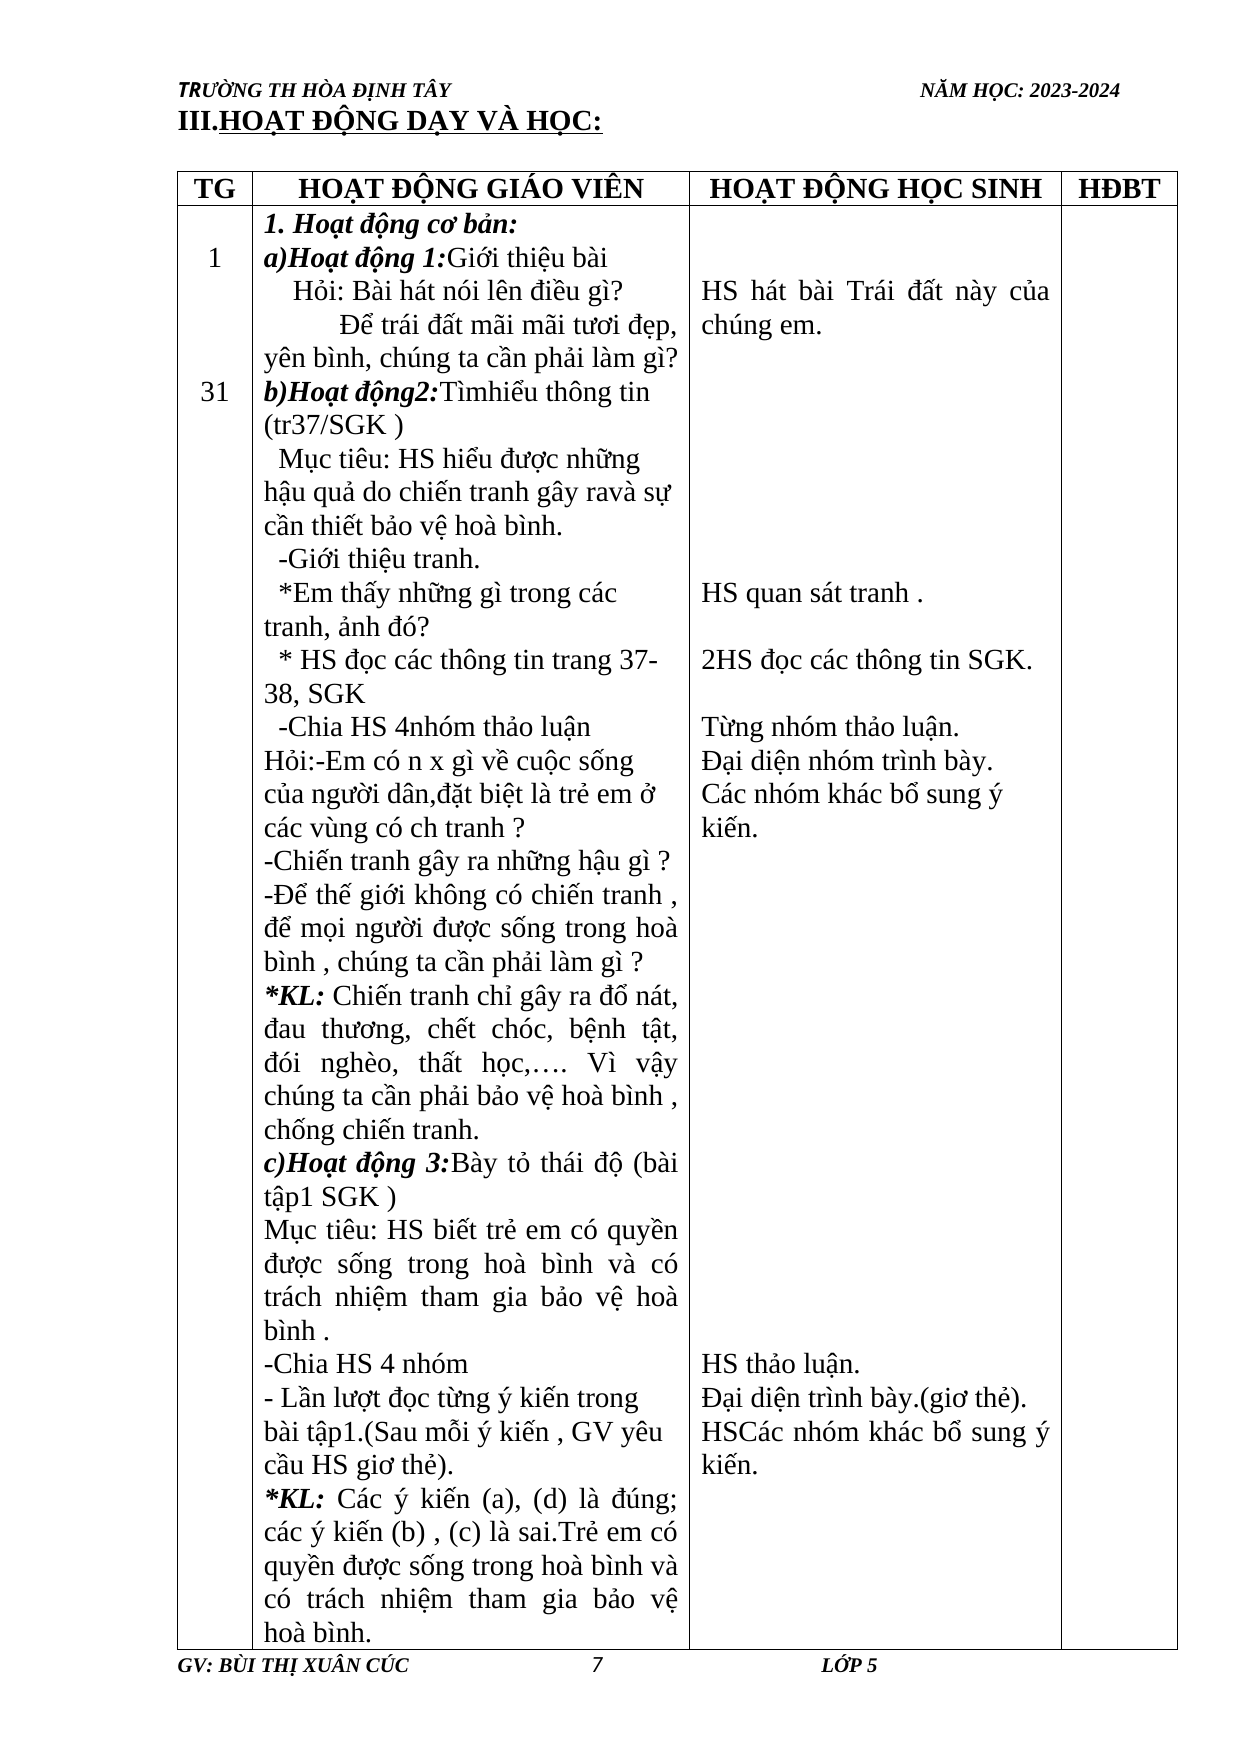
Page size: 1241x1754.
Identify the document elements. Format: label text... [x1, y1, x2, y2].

table_header TG [178, 172, 252, 205]
table_cell 1 31 [178, 206, 252, 1648]
text III.HOẠT ĐỘNG DẠY VÀ HỌC: [177, 103, 1153, 137]
table_header HĐBT [1062, 172, 1177, 205]
table_cell [1062, 206, 1177, 1648]
table_header HOẠT ĐỘNG GIÁO VIÊN [253, 172, 689, 205]
table_header HOẠT ĐỘNG HỌC SINH [690, 172, 1061, 205]
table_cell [690, 206, 1061, 1648]
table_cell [253, 206, 689, 1648]
